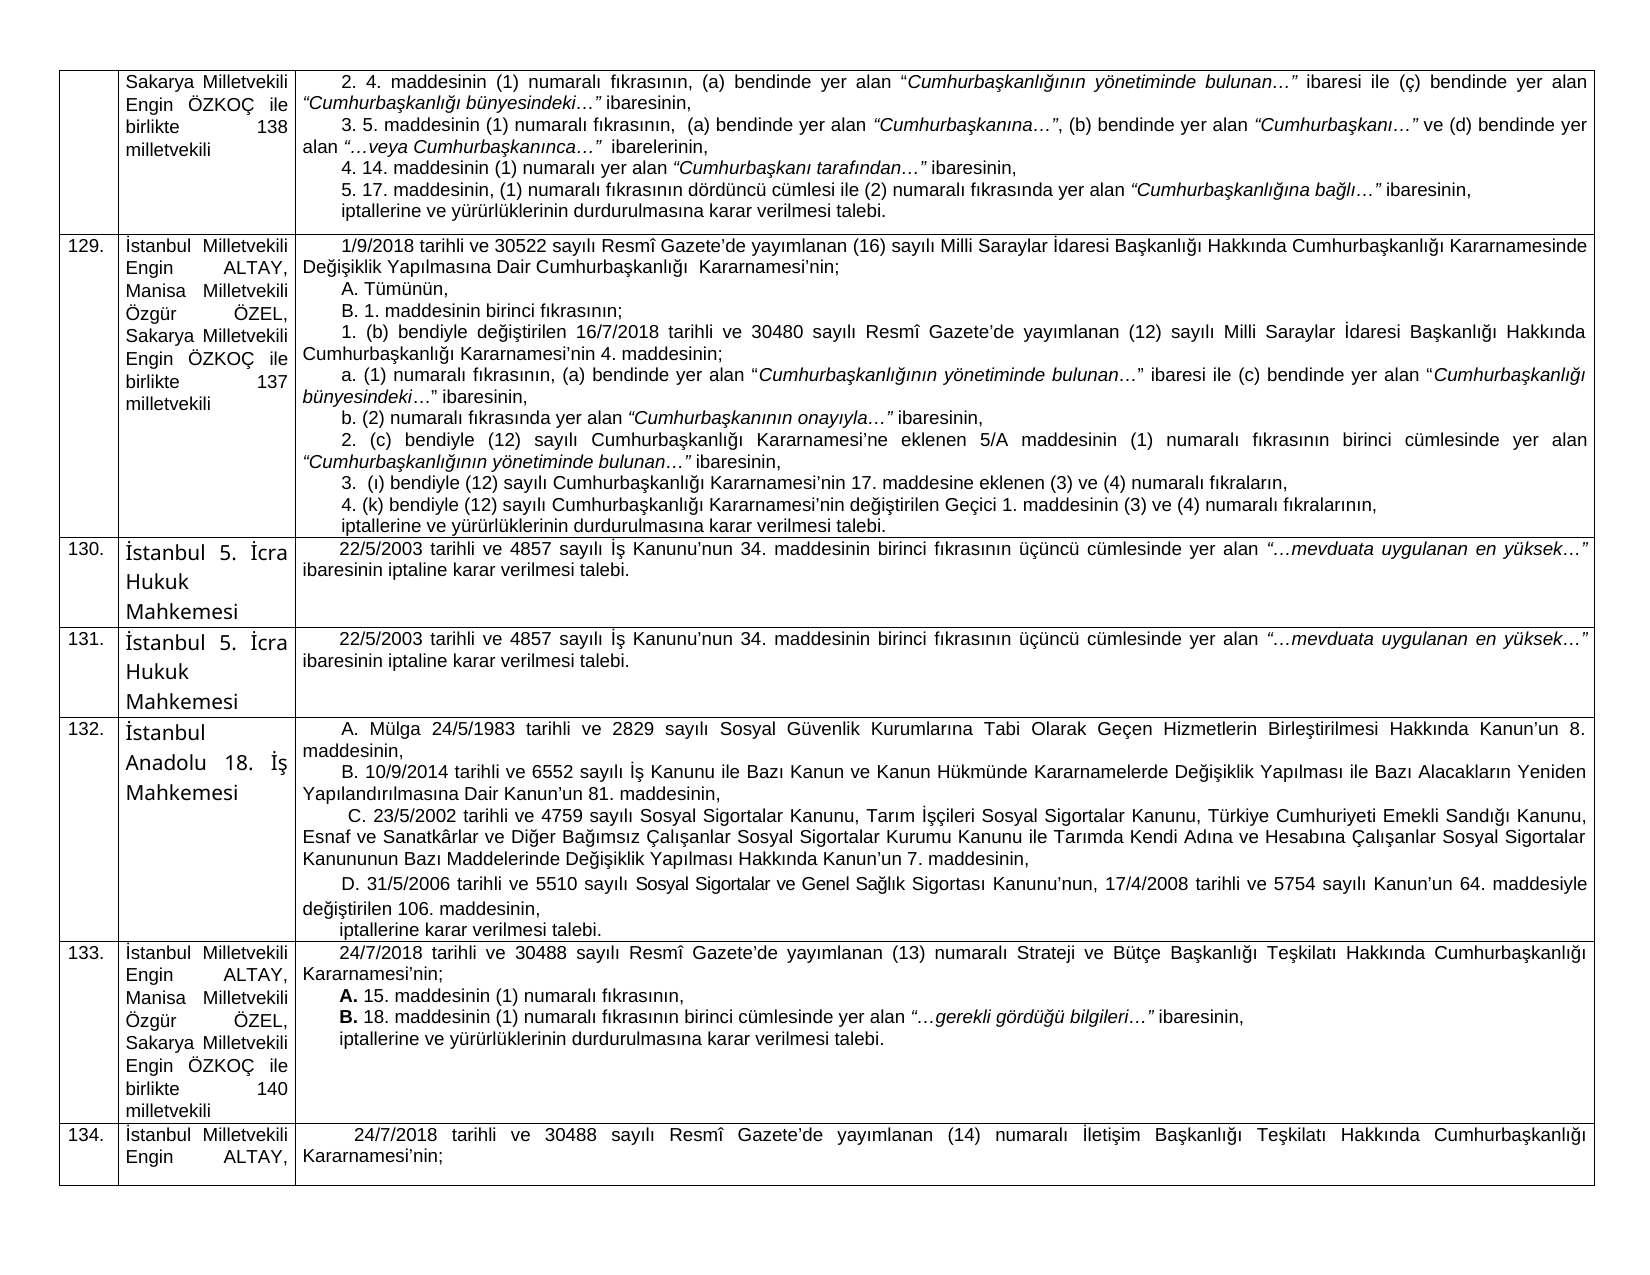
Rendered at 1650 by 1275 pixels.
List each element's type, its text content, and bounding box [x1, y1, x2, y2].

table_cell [119, 71, 295, 234]
table_cell [60, 538, 118, 627]
table_cell [60, 942, 118, 1123]
table_cell [60, 718, 118, 941]
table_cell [119, 1124, 295, 1185]
table_cell 22/5/2003 tarihli ve 4857 sayılı İş Kanunu’nun 34. maddesinin birinci fıkrasının üçüncü cümlesinde yer alan “…mevduata uygulanan en yüksek…” ibaresinin iptaline karar verilmesi talebi. [296, 538, 1594, 627]
table_cell [60, 235, 118, 537]
table_cell İstanbul Milletvekili Engin ALTAY, Manisa Milletvekili Özgür ÖZEL, Sakarya Milletvekili Engin ÖZKOÇ ile birlikte 137 milletvekili [119, 235, 295, 537]
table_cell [296, 71, 1594, 234]
table_cell İstanbul Anadolu 18. İş Mahkemesi [119, 718, 295, 941]
table_cell İstanbul Milletvekili Engin ALTAY, Manisa Milletvekili Özgür ÖZEL, Sakarya Milletvekili Engin ÖZKOÇ ile birlikte 140 milletvekili [119, 942, 295, 1123]
table_cell [60, 1124, 118, 1185]
table_cell 24/7/2018 tarihli ve 30488 sayılı Resmî Gazete’de yayımlanan (13) numaralı Strateji ve Bütçe Başkanlığı Teşkilatı Hakkında Cumhurbaşkanlığı Kararnamesi’nin; A. 15. maddesinin (1) numaralı fıkrasının, B. 18. maddesinin (1) numaralı fıkrasının birinci cümlesinde yer alan “…gerekli gördüğü bilgileri…” ibaresinin, iptallerine ve yürürlüklerinin durdurulmasına karar verilmesi talebi. [296, 942, 1594, 1123]
table_cell [60, 628, 118, 717]
table_cell A. Mülga 24/5/1983 tarihli ve 2829 sayılı Sosyal Güvenlik Kurumlarına Tabi Olarak Geçen Hizmetlerin Birleştirilmesi Hakkında Kanun’un 8. maddesinin, B. 10/9/2014 tarihli ve 6552 sayılı İş Kanunu ile Bazı Kanun ve Kanun Hükmünde Kararnamelerde Değişiklik Yapılması ile Bazı Alacakların Yeniden Yapılandırılmasına Dair Kanun’un 81. maddesinin, C. 23/5/2002 tarihli ve 4759 sayılı Sosyal Sigortalar Kanunu, Tarım İşçileri Sosyal Sigortalar Kanunu, Türkiye Cumhuriyeti Emekli Sandığı Kanunu, Esnaf ve Sanatkârlar ve Diğer Bağımsız Çalışanlar Sosyal Sigortalar Kurumu Kanunu ile Tarımda Kendi Adına ve Hesabına Çalışanlar Sosyal Sigortalar Kanununun Bazı Maddelerinde Değişiklik Yapılması Hakkında Kanun’un 7. maddesinin, D. 31/5/2006 tarihli ve 5510 sayılı Sosyal Sigortalar ve Genel Sağlık Sigortası Kanunu’nun, 17/4/2008 tarihli ve 5754 sayılı Kanun’un 64. maddesiyle değiştirilen 106. maddesinin, iptallerine karar verilmesi talebi. [296, 718, 1594, 941]
table_cell İstanbul 5. İcra Hukuk Mahkemesi [119, 538, 295, 627]
table_cell 22/5/2003 tarihli ve 4857 sayılı İş Kanunu’nun 34. maddesinin birinci fıkrasının üçüncü cümlesinde yer alan “…mevduata uygulanan en yüksek…” ibaresinin iptaline karar verilmesi talebi. [296, 628, 1594, 717]
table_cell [296, 1124, 1594, 1185]
table_cell [60, 71, 118, 234]
table_cell 1/9/2018 tarihli ve 30522 sayılı Resmî Gazete’de yayımlanan (16) sayılı Milli Saraylar İdaresi Başkanlığı Hakkında Cumhurbaşkanlığı Kararnamesinde Değişiklik Yapılmasına Dair Cumhurbaşkanlığı Kararnamesi’nin; A. Tümünün, B. 1. maddesinin birinci fıkrasının; 1. (b) bendiyle değiştirilen 16/7/2018 tarihli ve 30480 sayılı Resmî Gazete’de yayımlanan (12) sayılı Milli Saraylar İdaresi Başkanlığı Hakkında Cumhurbaşkanlığı Kararnamesi’nin 4. maddesinin; a. (1) numaralı fıkrasının, (a) bendinde yer alan “Cumhurbaşkanlığının yönetiminde bulunan…” ibaresi ile (c) bendinde yer alan “Cumhurbaşkanlığı bünyesindeki…” ibaresinin, b. (2) numaralı fıkrasında yer alan “Cumhurbaşkanının onayıyla…” ibaresinin, 2. (c) bendiyle (12) sayılı Cumhurbaşkanlığı Kararnamesi’ne eklenen 5/A maddesinin (1) numaralı fıkrasının birinci cümlesinde yer alan “Cumhurbaşkanlığının yönetiminde bulunan…” ibaresinin, 3. (ı) bendiyle (12) sayılı Cumhurbaşkanlığı Kararnamesi’nin 17. maddesine eklenen (3) ve (4) numaralı fıkraların, 4. (k) bendiyle (12) sayılı Cumhurbaşkanlığı Kararnamesi’nin değiştirilen Geçici 1. maddesinin (3) ve (4) numaralı fıkralarının, iptallerine ve yürürlüklerinin durdurulmasına karar verilmesi talebi. [296, 235, 1594, 537]
table_cell İstanbul 5. İcra Hukuk Mahkemesi [119, 628, 295, 717]
